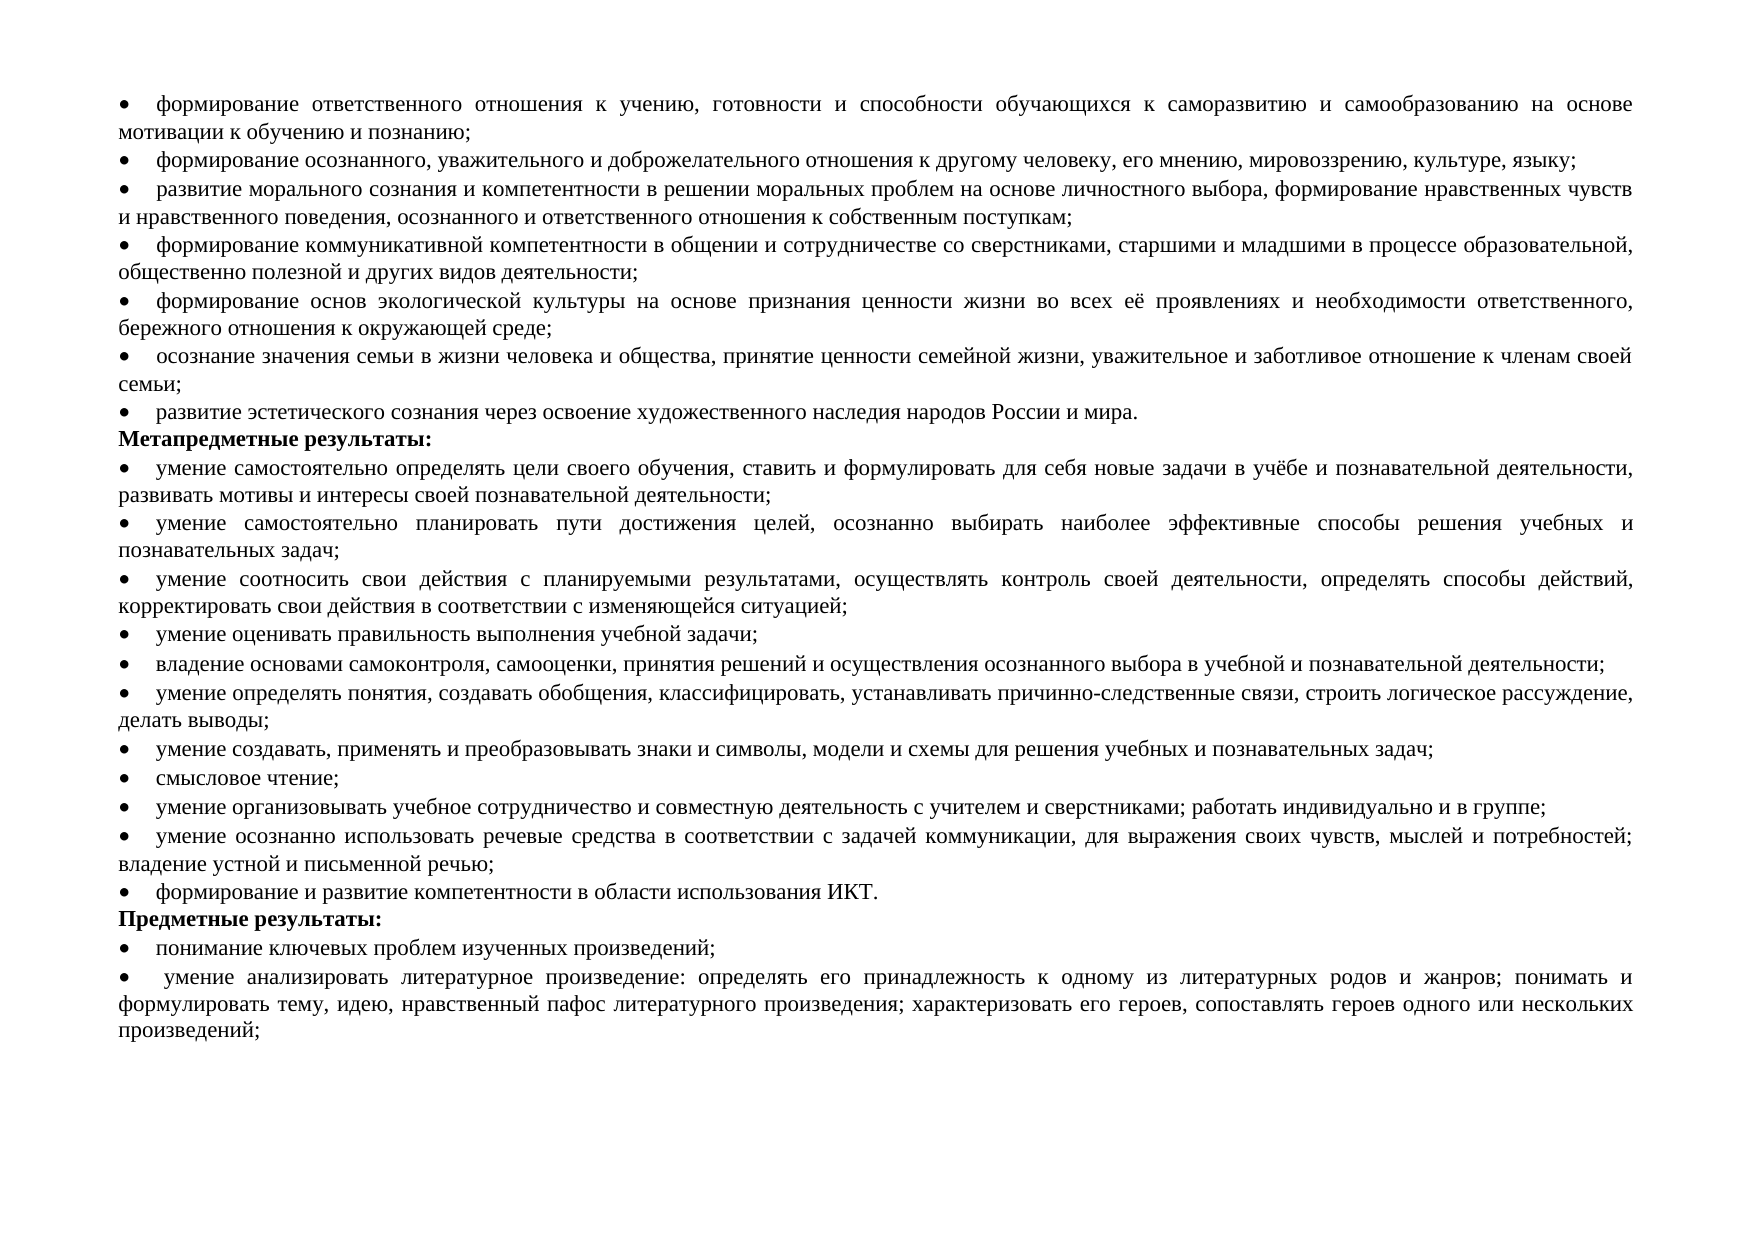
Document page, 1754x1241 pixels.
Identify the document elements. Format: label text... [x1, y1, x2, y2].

list смысловое чтение; [118, 762, 1636, 791]
list умение оценивать правильность выполнения учебной задачи; [118, 618, 1636, 648]
list умение осознанно использовать речевые средства в соответствии с задачей коммуникации, для выражения своих чувств, мыслей и потребностей; владение устной и письменной речью; [118, 820, 1636, 876]
list владение основами самоконтроля, самооценки, принятия решений и осуществления осознанного выбора в учебной и познавательной деятельности; [118, 648, 1636, 677]
list формирование и развитие компетентности в области использования ИКТ. [118, 876, 1636, 905]
list умение определять понятия, создавать обобщения, классифицировать, устанавливать причинно-следственные связи, строить логическое рассуждение, делать выводы; [118, 677, 1636, 733]
list умение создавать, применять и преобразовывать знаки и символы, модели и схемы для решения учебных и познавательных задач; [118, 733, 1636, 762]
list развитие морального сознания и компетентности в решении моральных проблем на основе личностного выбора, формирование нравственных чувств и нравственного поведения, осознанного и ответственного отношения к собственным поступкам; [118, 173, 1636, 229]
list понимание ключевых проблем изученных произведений; [118, 932, 1636, 961]
list осознание значения семьи в жизни человека и общества, принятие ценности семейной жизни, уважительное и заботливое отношение к членам своей семьи; [118, 340, 1636, 396]
list умение самостоятельно определять цели своего обучения, ставить и формулировать для себя новые задачи в учёбе и познавательной деятельности, развивать мотивы и интересы своей познавательной деятельности; [118, 452, 1636, 507]
list формирование осознанного, уважительного и доброжелательного отношения к другому человеку, его мнению, мировоззрению, культуре, языку; [118, 144, 1636, 173]
text Метапредметные результаты: [118, 425, 1636, 452]
list формирование коммуникативной компетентности в общении и сотрудничестве со сверстниками, старшими и младшими в процессе образовательной, общественно полезной и других видов деятельности; [118, 229, 1636, 285]
list формирование ответственного отношения к учению, готовности и способности обучающихся к саморазвитию и самообразованию на основе мотивации к обучению и познанию; [118, 88, 1636, 144]
list умение организовывать учебное сотрудничество и совместную деятельность с учителем и сверстниками; работать индивидуально и в группе; [118, 791, 1636, 820]
list умение соотносить свои действия с планируемыми результатами, осуществлять контроль своей деятельности, определять способы действий, корректировать свои действия в соответствии с изменяющейся ситуацией; [118, 563, 1636, 618]
list умение самостоятельно планировать пути достижения целей, осознанно выбирать наиболее эффективные способы решения учебных и познавательных задач; [118, 507, 1636, 563]
text Предметные результаты: [118, 905, 1636, 932]
list формирование основ экологической культуры на основе признания ценности жизни во всех её проявлениях и необходимости ответственного, бережного отношения к окружающей среде; [118, 285, 1636, 340]
list развитие эстетического сознания через освоение художественного наследия народов России и мира. [118, 396, 1636, 425]
list умение анализировать литературное произведение: определять его принадлежность к одному из литературных родов и жанров; понимать и формулировать тему, идею, нравственный пафос литературного произведения; характеризовать его героев, сопоставлять героев одного или нескольких произведений; [118, 961, 1636, 1043]
